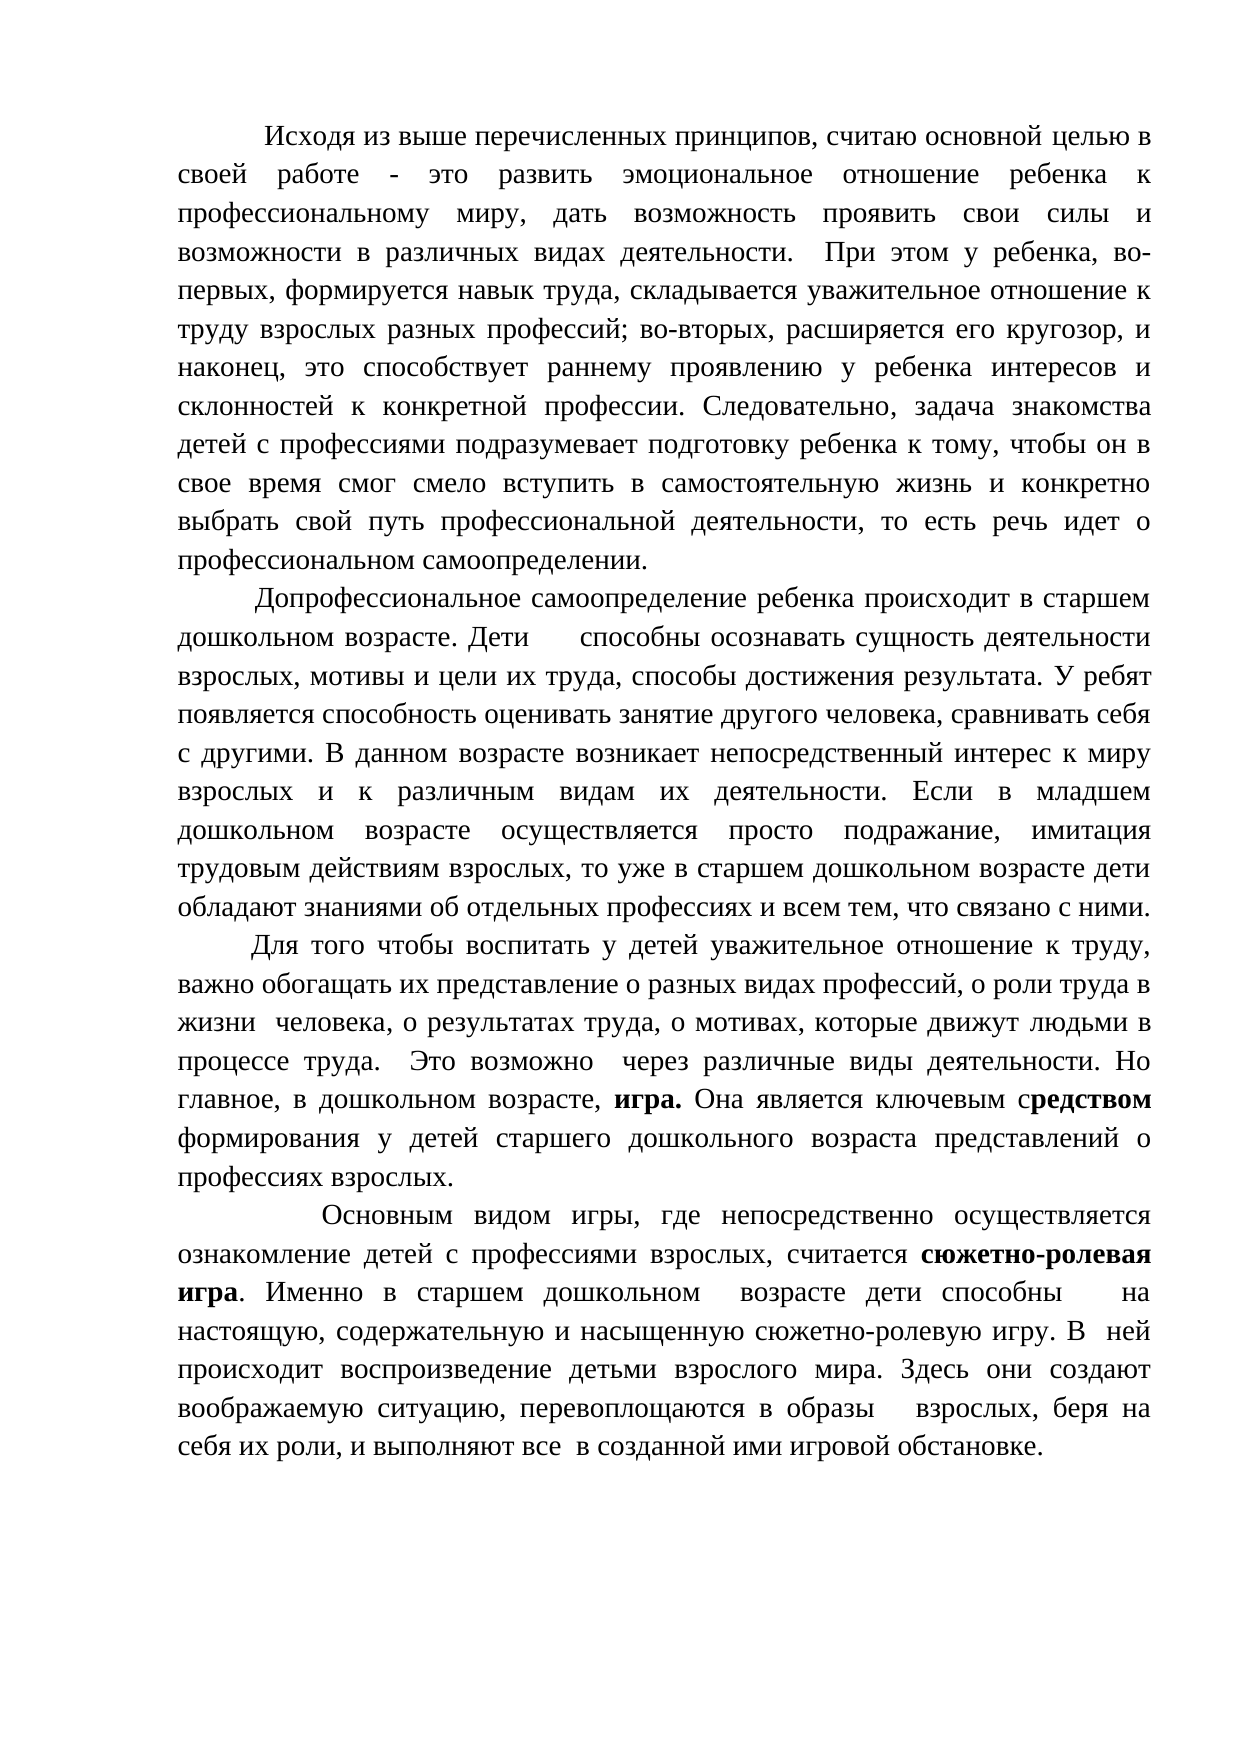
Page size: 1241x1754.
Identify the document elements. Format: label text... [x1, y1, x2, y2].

text Основным видом игры, где непосредственно осуществляется ознакомление детей с профессиями взрослых, считается сюжетно-ролевая игра. Именно в старшем дошкольном возрасте дети способны на настоящую, содержательную и насыщенную сюжетно-ролевую игру. В ней происходит воспроизведение детьми взрослого мира. Здесь они создают воображаемую ситуацию, перевоплощаются в образы взрослых, беря на себя их роли, и выполняют все в созданной ими игровой обстановке. [177, 1197, 1152, 1462]
text Исходя из выше перечисленных принципов, считаю основной целью в своей работе - это развить эмоциональное отношение ребенка к профессиональному миру, дать возможность проявить свои силы и возможности в различных видах деятельности. При этом у ребенка, во-первых, формируется навык труда, складывается уважительное отношение к труду взрослых разных профессий; во-вторых, расширяется его кругозор, и наконец, это способствует раннему проявлению у ребенка интересов и склонностей к конкретной профессии. Следовательно, задача знакомства детей с профессиями подразумевает подготовку ребенка к тому, чтобы он в свое время смог смело вступить в самостоятельную жизнь и конкретно выбрать свой путь профессиональной деятельности, то есть речь идет о профессиональном самоопределении. [177, 118, 1152, 576]
text Для того чтобы воспитать у детей уважительное отношение к труду, важно обогащать их представление о разных видах профессий, о роли труда в жизни человека, о результатах труда, о мотивах, которые движут людьми в процессе труда. Это возможно через различные виды деятельности. Но главное, в дошкольном возрасте, игра. Она является ключевым средством формирования у детей старшего дошкольного возраста представлений о профессиях взрослых. [177, 927, 1152, 1192]
text Допрофессиональное самоопределение ребенка происходит в старшем дошкольном возрасте. Дети способны осознавать сущность деятельности взрослых, мотивы и цели их труда, способы достижения результата. У ребят появляется способность оценивать занятие другого человека, сравнивать себя с другими. В данном возрасте возникает непосредственный интерес к миру взрослых и к различным видам их деятельности. Если в младшем дошкольном возрасте осуществляется просто подражание, имитация трудовым действиям взрослых, то уже в старшем дошкольном возрасте дети обладают знаниями об отдельных профессиях и всем тем, что связано с ними. [177, 581, 1152, 922]
